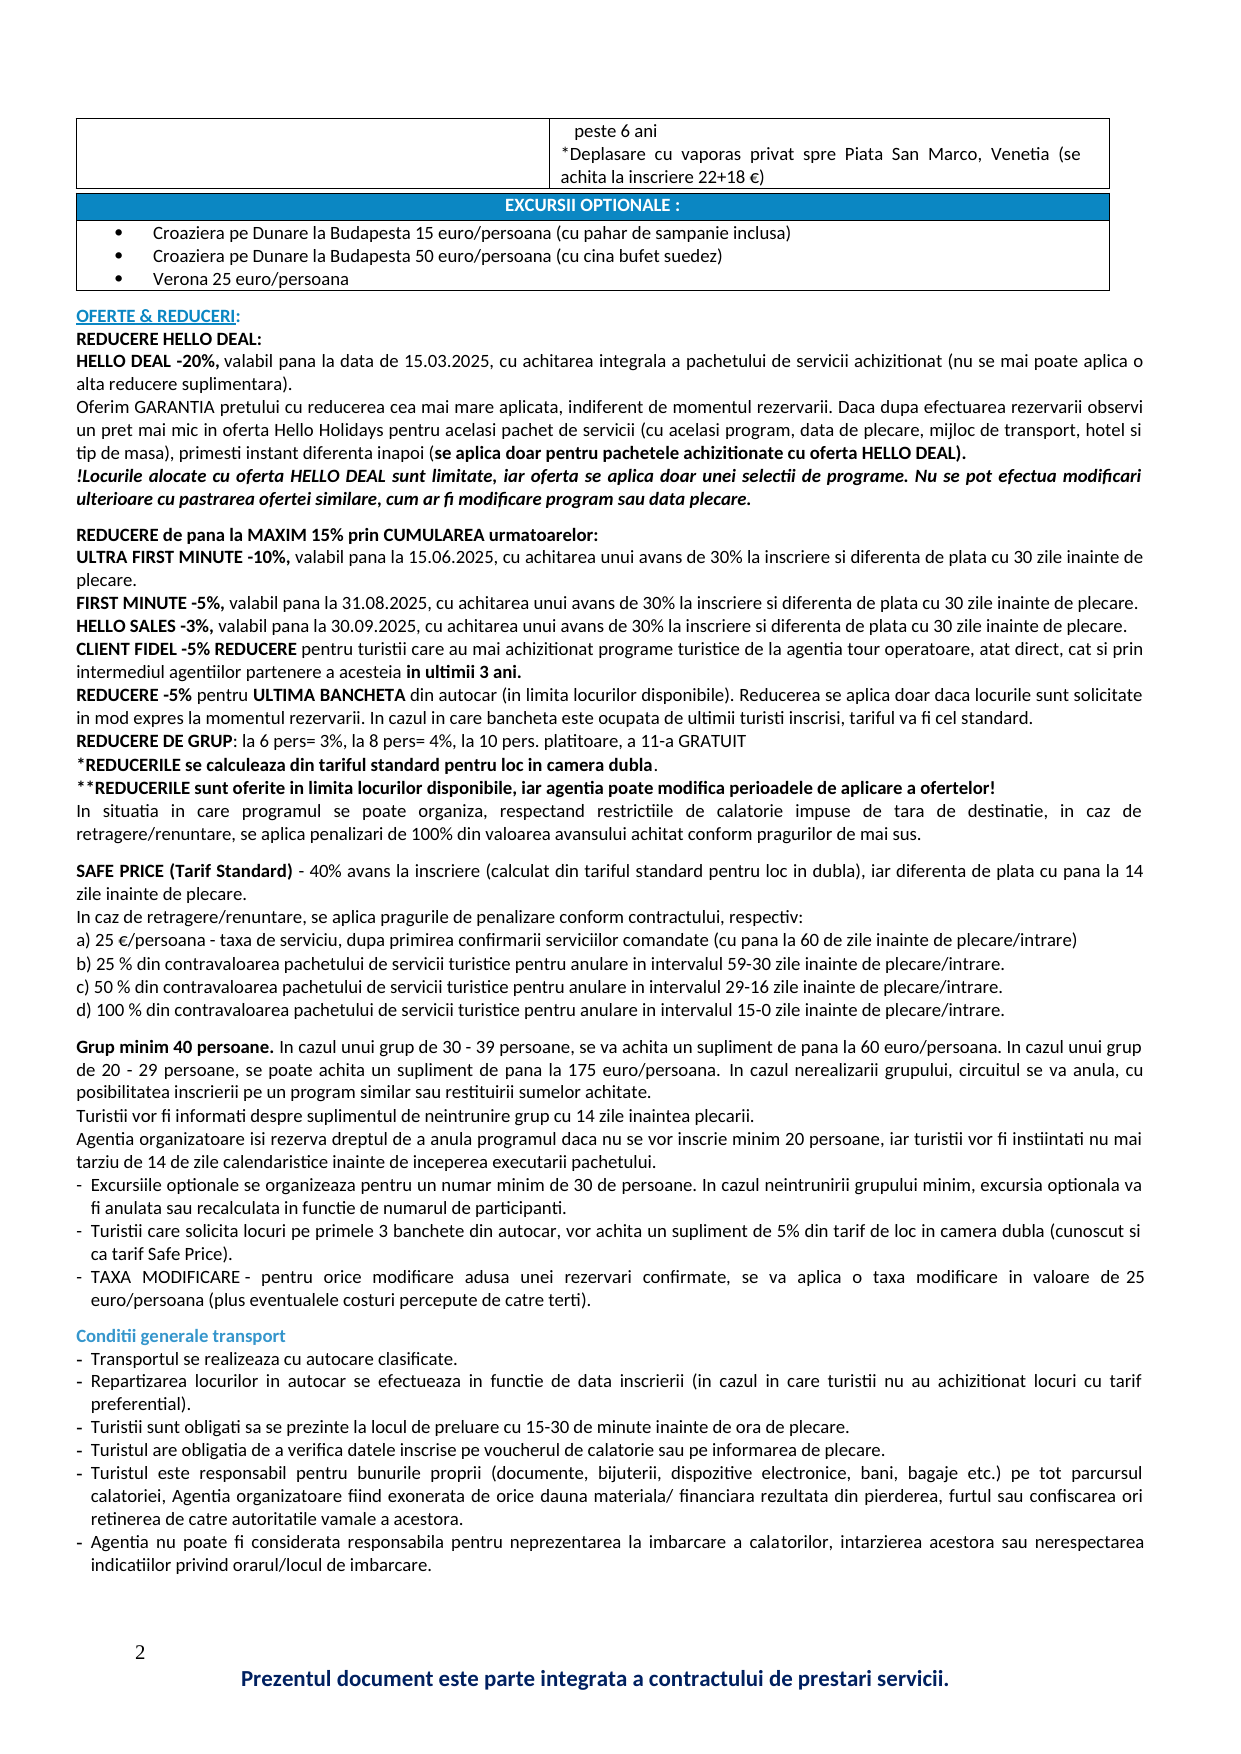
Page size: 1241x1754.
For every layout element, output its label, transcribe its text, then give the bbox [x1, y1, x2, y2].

list Agentia nu poate fi considerata responsabila pentru neprezentarea la imbarcare a calatorilor, intarzierea acestora sau nerespectarea indicatiilor privind orarul/locul de imbarcare. [76, 1530, 1145, 1576]
table_header EXCURSII OPTIONALE : [77, 194, 1109, 220]
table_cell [77, 119, 549, 188]
table_cell Croaziera pe Dunare la Budapesta 15 euro/persoana (cu pahar de sampanie inclusa) Croaziera pe Dunare la Budapesta 50 euro/persoana (cu cina bufet suedez) Verona 25 euro/persoana [77, 221, 1109, 290]
text d) 100 % din contravaloarea pachetului de servicii turistice pentru anulare in intervalul 15-0 zile inainte de plecare/intrare. [76, 998, 1145, 1021]
list Oferim GARANTIA pretului cu reducerea cea mai mare aplicata, indiferent de momentul rezervarii. Daca dupa efectuarea rezervarii observi un pret mai mic in oferta Hello Holidays pentru acelasi pachet de servicii (cu acelasi program, data de plecare, mijloc de transport, hotel si tip de masa), primesti instant diferenta inapoi (se aplica doar pentru pachetele achizitionate cu oferta HELLO DEAL). [76, 396, 1145, 464]
text SAFE PRICE (Tarif Standard) - 40% avans la inscriere (calculat din tariful standard pentru loc in dubla), iar diferenta de plata cu pana la 14 zile inainte de plecare. [76, 859, 1145, 905]
list Transportul se realizeaza cu autocare clasificate. [76, 1347, 1145, 1370]
list Turistul este responsabil pentru bunurile proprii (documente, bijuterii, dispozitive electronice, bani, bagaje etc.) pe tot parcursul calatoriei, Agentia organizatoare fiind exonerata de orice dauna materiala/ financiara rezultata din pierderea, furtul sau confiscarea ori retinerea de catre autoritatile vamale a acestora. [76, 1461, 1145, 1530]
text Turistii vor fi informati despre suplimentul de neintrunire grup cu 14 zile inaintea plecarii. [76, 1104, 1145, 1127]
list !Locurile alocate cu oferta HELLO DEAL sunt limitate, iar oferta se aplica doar unei selectii de programe. Nu se pot efectua modificari ulterioare cu pastrarea ofertei similare, cum ar fi modificare program sau data plecare. [76, 464, 1145, 510]
text In caz de retragere/renuntare, se aplica pragurile de penalizare conform contractului, respectiv: [76, 905, 1145, 928]
list Conditii generale transport [76, 1324, 1145, 1347]
text Grup minim 40 persoane. In cazul unui grup de 30 - 39 persoane, se va achita un supliment de pana la 60 euro/persoana. In cazul unui grup de 20 - 29 persoane, se poate achita un supliment de pana la 175 euro/persoana. In cazul nerealizarii grupului, circuitul se va anula, cu posibilitatea inscrierii pe un program similar sau restituirii sumelor achitate. [76, 1035, 1145, 1104]
list REDUCERE -5% pentru ULTIMA BANCHETA din autocar (in limita locurilor disponibile). Reducerea se aplica doar daca locurile sunt solicitate in mod expres la momentul rezervarii. In cazul in care bancheta este ocupata de ultimii turisti inscrisi, tariful va fi cel standard. [76, 683, 1145, 729]
list Turistii sunt obligati sa se prezinte la locul de preluare cu 15-30 de minute inainte de ora de plecare. [76, 1416, 1145, 1438]
list OFERTE & REDUCERI: [76, 304, 1145, 327]
list ULTRA FIRST MINUTE -10%, valabil pana la 15.06.2025, cu achitarea unui avans de 30% la inscriere si diferenta de plata cu 30 zile inainte de plecare. [76, 546, 1145, 592]
text REDUCERE DE GRUP: la 6 pers= 3%, la 8 pers= 4%, la 10 pers. platitoare, a 11-a GRATUIT [76, 729, 1145, 752]
text a) 25 €/persoana - taxa de serviciu, dupa primirea confirmarii serviciilor comandate (cu pana la 60 de zile inainte de plecare/intrare) [76, 928, 1145, 951]
list Repartizarea locurilor in autocar se efectueaza in functie de data inscrierii (in cazul in care turistii nu au achizitionat locuri cu tarif preferential). [76, 1370, 1145, 1416]
text In situatia in care programul se poate organiza, respectand restrictiile de calatorie impuse de tara de destinatie, in caz de retragere/renuntare, se aplica penalizari de 100% din valoarea avansului achitat conform pragurilor de mai sus. [76, 799, 1145, 845]
text b) 25 % din contravaloarea pachetului de servicii turistice pentru anulare in intervalul 59-30 zile inainte de plecare/intrare. [76, 952, 1145, 975]
text Agentia organizatoare isi rezerva dreptul de a anula programul daca nu se vor inscrie minim 20 persoane, iar turistii vor fi instiintati nu mai tarziu de 14 de zile calendaristice inainte de inceperea executarii pachetului. [76, 1127, 1145, 1173]
list Excursiile optionale se organizeaza pentru un numar minim de 30 de persoane. In cazul neintrunirii grupului minim, excursia optionala va fi anulata sau recalculata in functie de numarul de participanti. [76, 1174, 1145, 1219]
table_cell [550, 119, 1109, 188]
text *REDUCERILE se calculeaza din tariful standard pentru loc in camera dubla. [76, 753, 1145, 776]
list HELLO DEAL -20%, valabil pana la data de 15.03.2025, cu achitarea integrala a pachetului de servicii achizitionat (nu se mai poate aplica o alta reducere suplimentara). [76, 350, 1145, 396]
text c) 50 % din contravaloarea pachetului de servicii turistice pentru anulare in intervalul 29-16 zile inainte de plecare/intrare. [76, 975, 1145, 998]
list Turistii care solicita locuri pe primele 3 banchete din autocar, vor achita un supliment de 5% din tarif de loc in camera dubla (cunoscut si ca tarif Safe Price). [76, 1219, 1145, 1265]
list HELLO SALES -3%, valabil pana la 30.09.2025, cu achitarea unui avans de 30% la inscriere si diferenta de plata cu 30 zile inainte de plecare. [76, 614, 1145, 637]
list Turistul are obligatia de a verifica datele inscrise pe voucherul de calatorie sau pe informarea de plecare. [76, 1438, 1145, 1461]
list FIRST MINUTE -5%, valabil pana la 31.08.2025, cu achitarea unui avans de 30% la inscriere si diferenta de plata cu 30 zile inainte de plecare. [76, 592, 1145, 614]
list CLIENT FIDEL -5% REDUCERE pentru turistii care au mai achizitionat programe turistice de la agentia tour operatoare, atat direct, cat si prin intermediul agentiilor partenere a acesteia in ultimii 3 ani. [76, 637, 1145, 683]
text **REDUCERILE sunt oferite in limita locurilor disponibile, iar agentia poate modifica perioadele de aplicare a ofertelor! [76, 776, 1145, 799]
list REDUCERE HELLO DEAL: [76, 327, 1145, 350]
list TAXA MODIFICARE - pentru orice modificare adusa unei rezervari confirmate, se va aplica o taxa modificare in valoare de 25 euro/persoana (plus eventualele costuri percepute de catre terti). [76, 1265, 1145, 1311]
list REDUCERE de pana la MAXIM 15% prin CUMULAREA urmatoarelor: [76, 523, 1145, 546]
